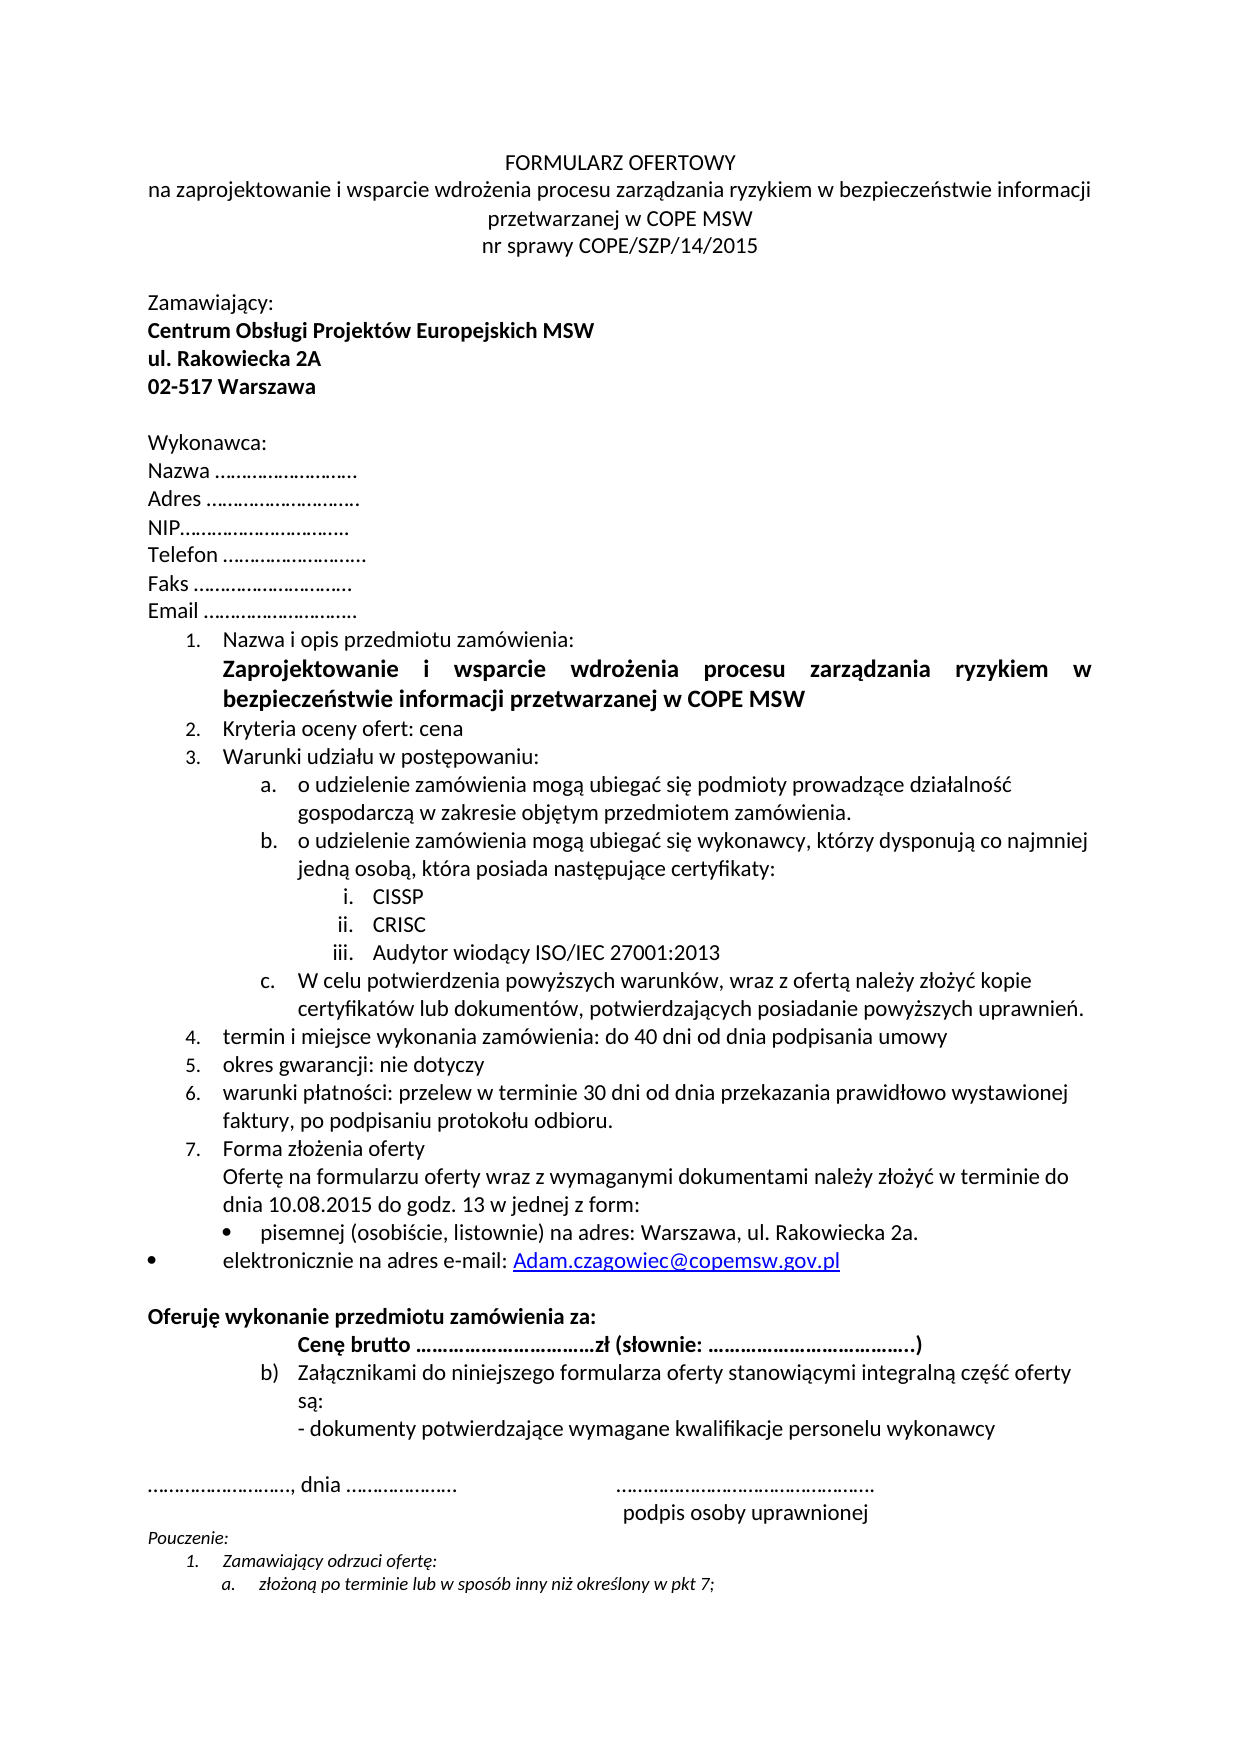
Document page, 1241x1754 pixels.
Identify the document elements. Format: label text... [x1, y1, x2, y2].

list warunki płatności: przelew w terminie 30 dni od dnia przekazania prawidłowo wystawionej faktury, po podpisaniu protokołu odbioru. [185, 1078, 1093, 1134]
list termin i miejsce wykonania zamówienia: do 40 dni od dnia podpisania umowy [185, 1022, 1093, 1050]
list o udzielenie zamówienia mogą ubiegać się podmioty prowadzące działalność gospodarczą w zakresie objętym przedmiotem zamówienia. [260, 770, 1093, 826]
list Warunki udziału w postępowaniu: [185, 742, 1093, 770]
list pisemnej (osobiście, listownie) na adres: Warszawa, ul. Rakowiecka 2a. [223, 1218, 1093, 1246]
text Telefon ……………………... [148, 541, 1093, 569]
list Audytor wiodący ISO/IEC 27001:2013 [354, 938, 1093, 966]
list CRISC [354, 910, 1093, 938]
text FORMULARZ OFERTOWY [148, 148, 1093, 176]
text Centrum Obsługi Projektów Europejskich MSW [148, 316, 1093, 344]
list Załącznikami do niniejszego formularza oferty stanowiącymi integralną część oferty są: [260, 1358, 1093, 1414]
list Zaprojektowanie i wsparcie wdrożenia procesu zarządzania ryzykiem w bezpieczeństwie informacji przetwarzanej w COPE MSW [223, 653, 1093, 714]
list CISSP [354, 882, 1093, 910]
text Adres ……………………….. [148, 484, 1093, 513]
text podpis osoby uprawnionej [148, 1498, 1093, 1526]
text Email ……………………….. [148, 597, 1093, 625]
text - dokumenty potwierdzające wymagane kwalifikacje personelu wykonawcy [298, 1414, 1093, 1442]
list o udzielenie zamówienia mogą ubiegać się wykonawcy, którzy dysponują co najmniej jedną osobą, która posiada następujące certyfikaty: [260, 826, 1093, 882]
list Nazwa i opis przedmiotu zamówienia: [185, 625, 1093, 653]
text na zaprojektowanie i wsparcie wdrożenia procesu zarządzania ryzykiem w bezpieczeństwie informacji przetwarzanej w COPE MSW [148, 176, 1093, 232]
text NIP………………………….. [148, 513, 1093, 541]
list okres gwarancji: nie dotyczy [185, 1050, 1093, 1078]
text ………………………, dnia ………………… …………………………………………. [148, 1470, 1093, 1498]
list Kryteria oceny ofert: cena [185, 714, 1093, 742]
list Zamawiający odrzuci ofertę: [185, 1549, 1093, 1572]
text Nazwa ……………………… [148, 457, 1093, 484]
list elektronicznie na adres e-mail: Adam.czagowiec@copemsw.gov.pl [148, 1246, 1093, 1274]
text Faks ………………………… [148, 569, 1093, 597]
list W celu potwierdzenia powyższych warunków, wraz z ofertą należy złożyć kopie certyfikatów lub dokumentów, potwierdzających posiadanie powyższych uprawnień. [260, 966, 1093, 1022]
text ul. Rakowiecka 2A 02-517 Warszawa [148, 344, 1093, 428]
text Wykonawca: [148, 428, 1093, 457]
text Ofertę na formularzu oferty wraz z wymaganymi dokumentami należy złożyć w terminie do dnia 10.08.2015 do godz. 13 w jednej z form: [223, 1162, 1093, 1218]
text Cenę brutto ……………………………zł (słownie: ………………………………..) [298, 1330, 1093, 1358]
text Oferuję wykonanie przedmiotu zamówienia za: [148, 1302, 1093, 1330]
text Zamawiający: [148, 288, 1093, 316]
text Pouczenie: [148, 1526, 1093, 1549]
list Forma złożenia oferty [185, 1134, 1093, 1162]
list złożoną po terminie lub w sposób inny niż określony w pkt 7; [221, 1572, 1093, 1595]
text nr sprawy COPE/SZP/14/2015 [148, 232, 1093, 260]
